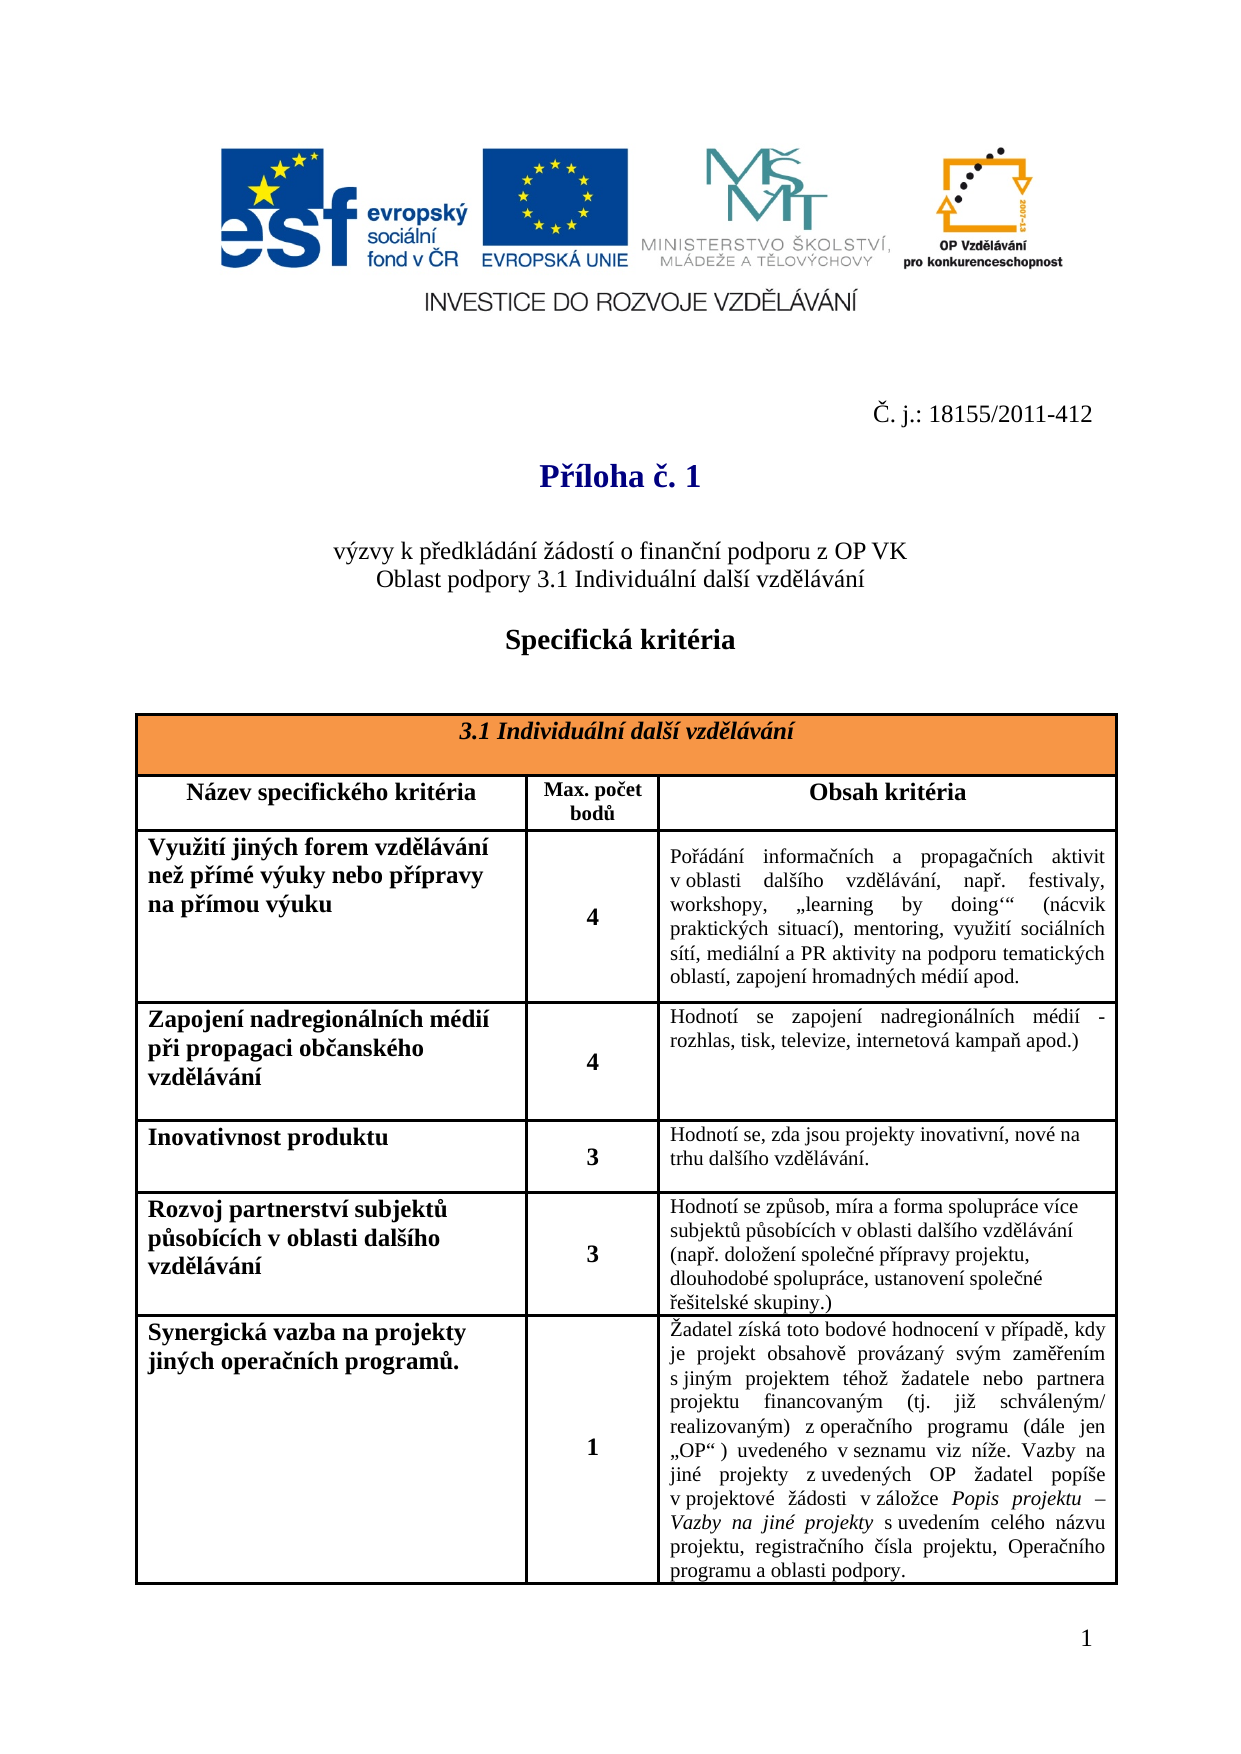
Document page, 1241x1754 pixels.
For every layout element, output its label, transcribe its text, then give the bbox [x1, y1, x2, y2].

table_cell Hodnotí se zapojení nadregionálních médií -rozhlas, tisk, televize, internetová kampaň apod.) [660, 1004, 1115, 1119]
table_cell Obsah kritéria [660, 777, 1115, 828]
text Č. j.: 18155/2011-412 [148, 399, 1093, 427]
table_cell Využití jiných forem vzdělávání než přímé výuky nebo přípravy na přímou výuku [138, 832, 525, 1001]
table_cell 1 [528, 1317, 657, 1582]
table_cell Žadatel získá toto bodové hodnocení v případě, kdy je projekt obsahově provázaný svým zaměřením s jiným projektem téhož žadatele nebo partnera projektu financovaným (tj. již schváleným/ realizovaným) z operačního programu (dále jen „OP“ ) uvedeného v seznamu viz níže. Vazby na jiné projekty z uvedených OP žadatel popíše v projektové žádosti v záložce Popis projektu – Vazby na jiné projekty s uvedením celého názvu projektu, registračního čísla projektu, Operačního programu a oblasti podpory. [660, 1317, 1115, 1582]
table_cell Max. počet bodů [528, 777, 657, 828]
table_cell Rozvoj partnerství subjektů působících v oblasti dalšího vzdělávání [138, 1194, 525, 1314]
text Specifická kritéria [148, 622, 1093, 656]
table_cell Synergická vazba na projekty jiných operačních programů. [138, 1317, 525, 1582]
table_cell 4 [528, 1004, 657, 1119]
table_cell 3 [528, 1122, 657, 1191]
text Oblast podpory 3.1 Individuální další vzdělávání [148, 564, 1093, 593]
table_header 3.1 Individuální další vzdělávání [138, 716, 1115, 774]
text výzvy k předkládání žádostí o finanční podporu z OP VK [148, 536, 1093, 564]
table_cell Inovativnost produktu [138, 1122, 525, 1191]
table_cell Zapojení nadregionálních médií při propagaci občanského vzdělávání [138, 1004, 525, 1119]
table_cell 4 [528, 832, 657, 1001]
table_cell Název specifického kritéria [138, 777, 525, 828]
picture [176, 111, 1119, 341]
table_cell Hodnotí se způsob, míra a forma spolupráce více subjektů působících v oblasti dalšího vzdělávání (např. doložení společné přípravy projektu, dlouhodobé spolupráce, ustanovení společné řešitelské skupiny.) [660, 1194, 1115, 1314]
table_cell 3 [528, 1194, 657, 1314]
table_cell Hodnotí se, zda jsou projekty inovativní, nové na trhu dalšího vzdělávání. [660, 1122, 1115, 1191]
text Příloha č. 1 [148, 456, 1093, 494]
table_cell Pořádání informačních a propagačních aktivit v oblasti dalšího vzdělávání, např. festivaly, workshopy, „learning by doing‘“ (nácvik praktických situací), mentoring, využití sociálních sítí, mediální a PR aktivity na podporu tematických oblastí, zapojení hromadných médií apod. [660, 832, 1115, 1001]
